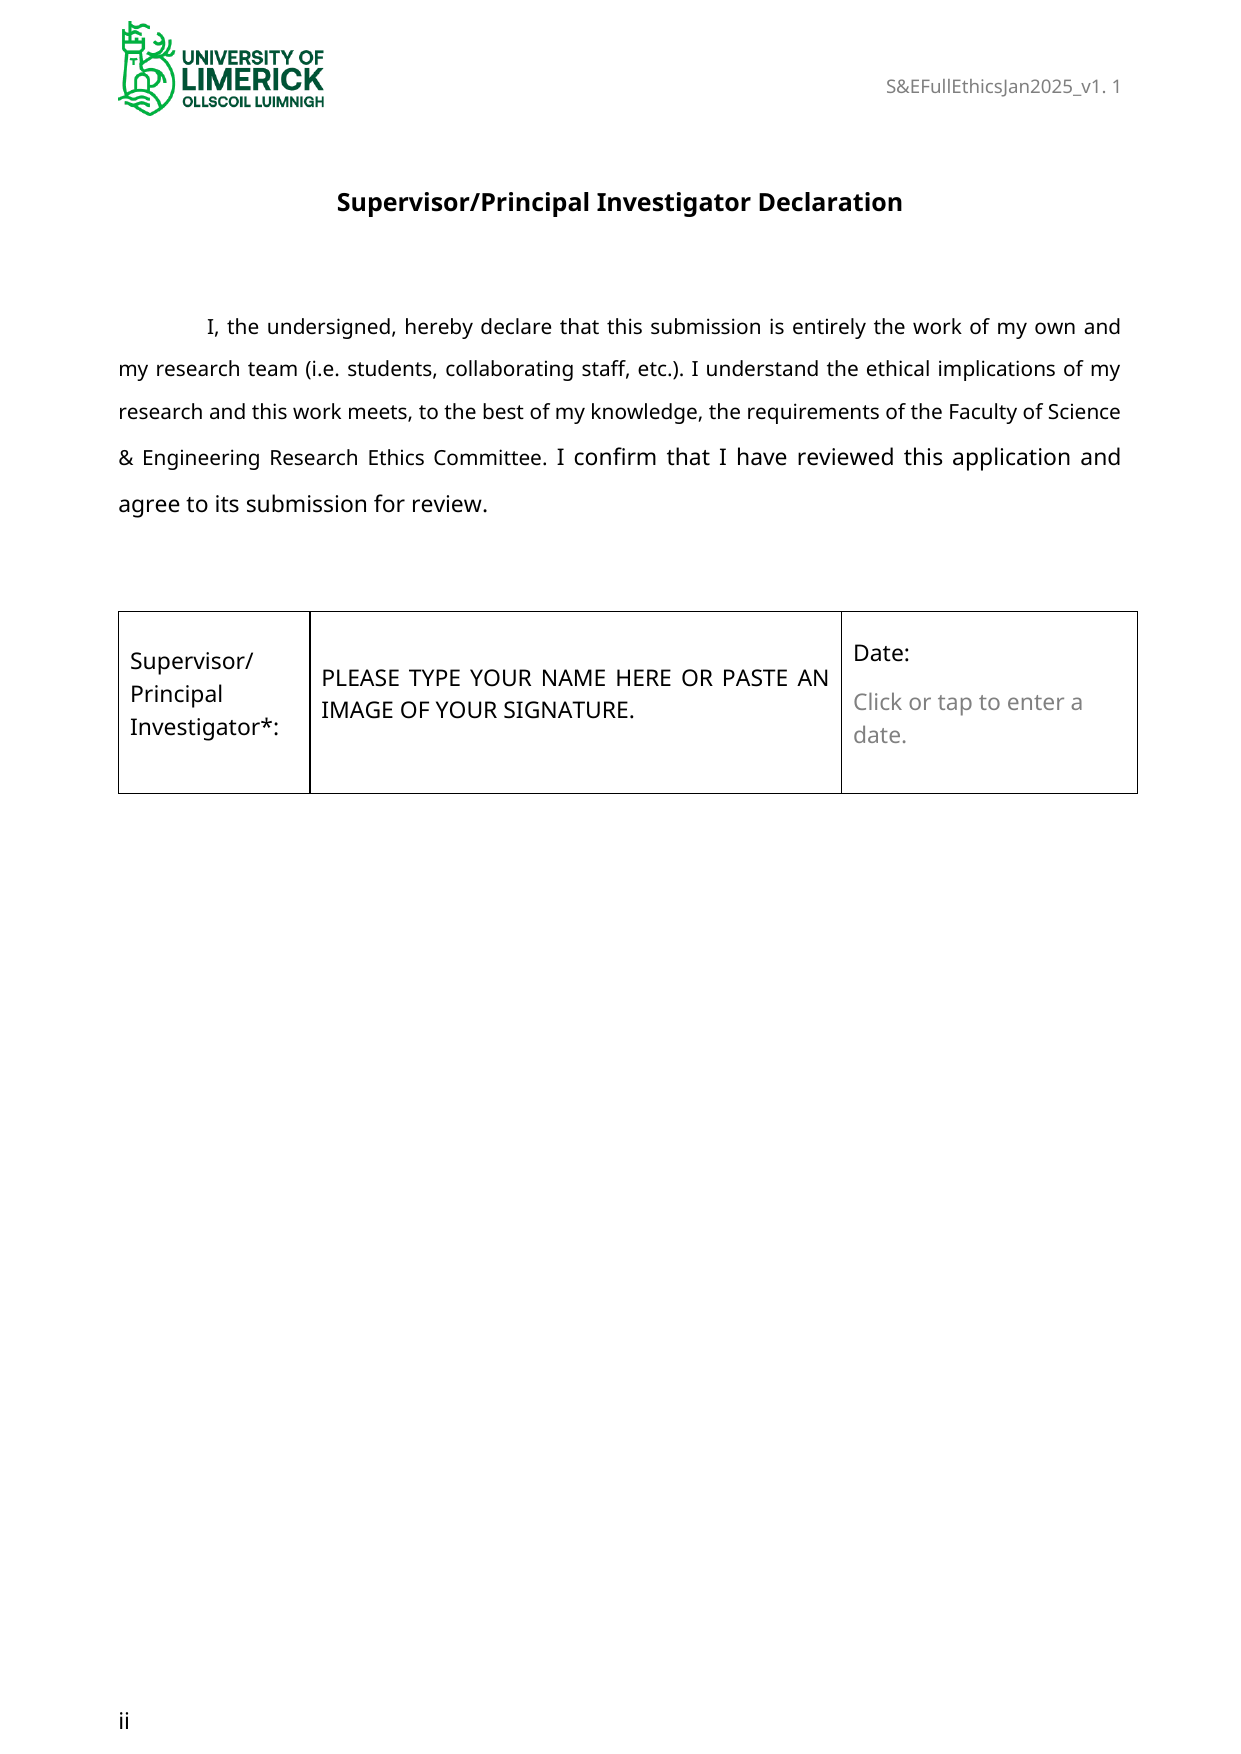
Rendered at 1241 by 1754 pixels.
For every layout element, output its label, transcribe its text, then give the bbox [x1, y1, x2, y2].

text I, the undersigned, hereby declare that this submission is entirely the work of my own and my research team (i.e. students, collaborating staff, etc.). I understand the ethical implications of my research and this work meets, to the best of my knowledge, the requirements of the Faculty of Science & Engineering Research Ethics Committee. I confirm that I have reviewed this application and agree to its submission for review. [118, 312, 1122, 519]
table_header Supervisor/ Principal Investigator*: [119, 612, 309, 793]
table_header PLEASE TYPE YOUR NAME HERE OR PASTE AN IMAGE OF YOUR SIGNATURE. [311, 612, 841, 793]
text Supervisor/Principal Investigator Declaration [118, 185, 1122, 219]
picture [118, 21, 324, 116]
table_header Date: [842, 612, 1137, 793]
